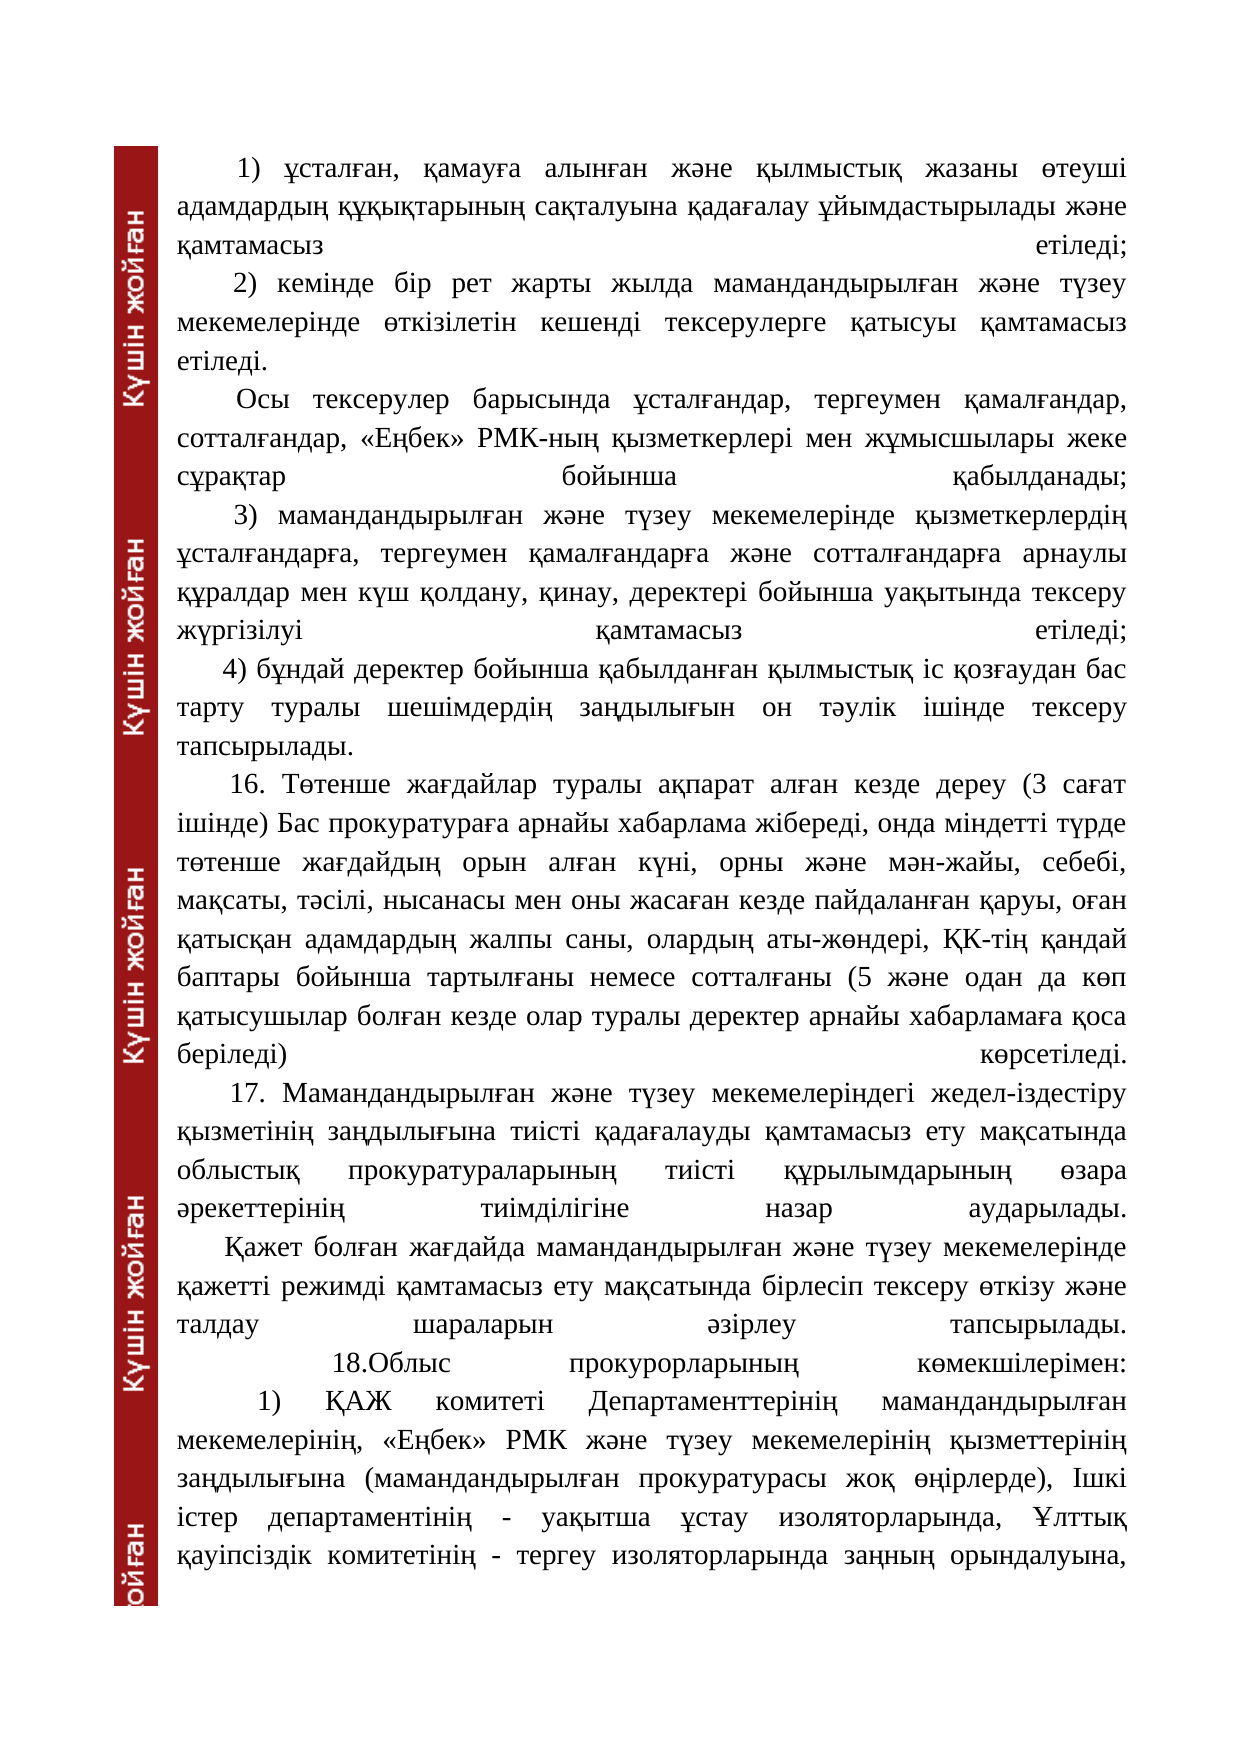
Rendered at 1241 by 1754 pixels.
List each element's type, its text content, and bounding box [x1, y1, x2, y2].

picture [114, 146, 158, 150]
picture [114, 1571, 158, 1606]
